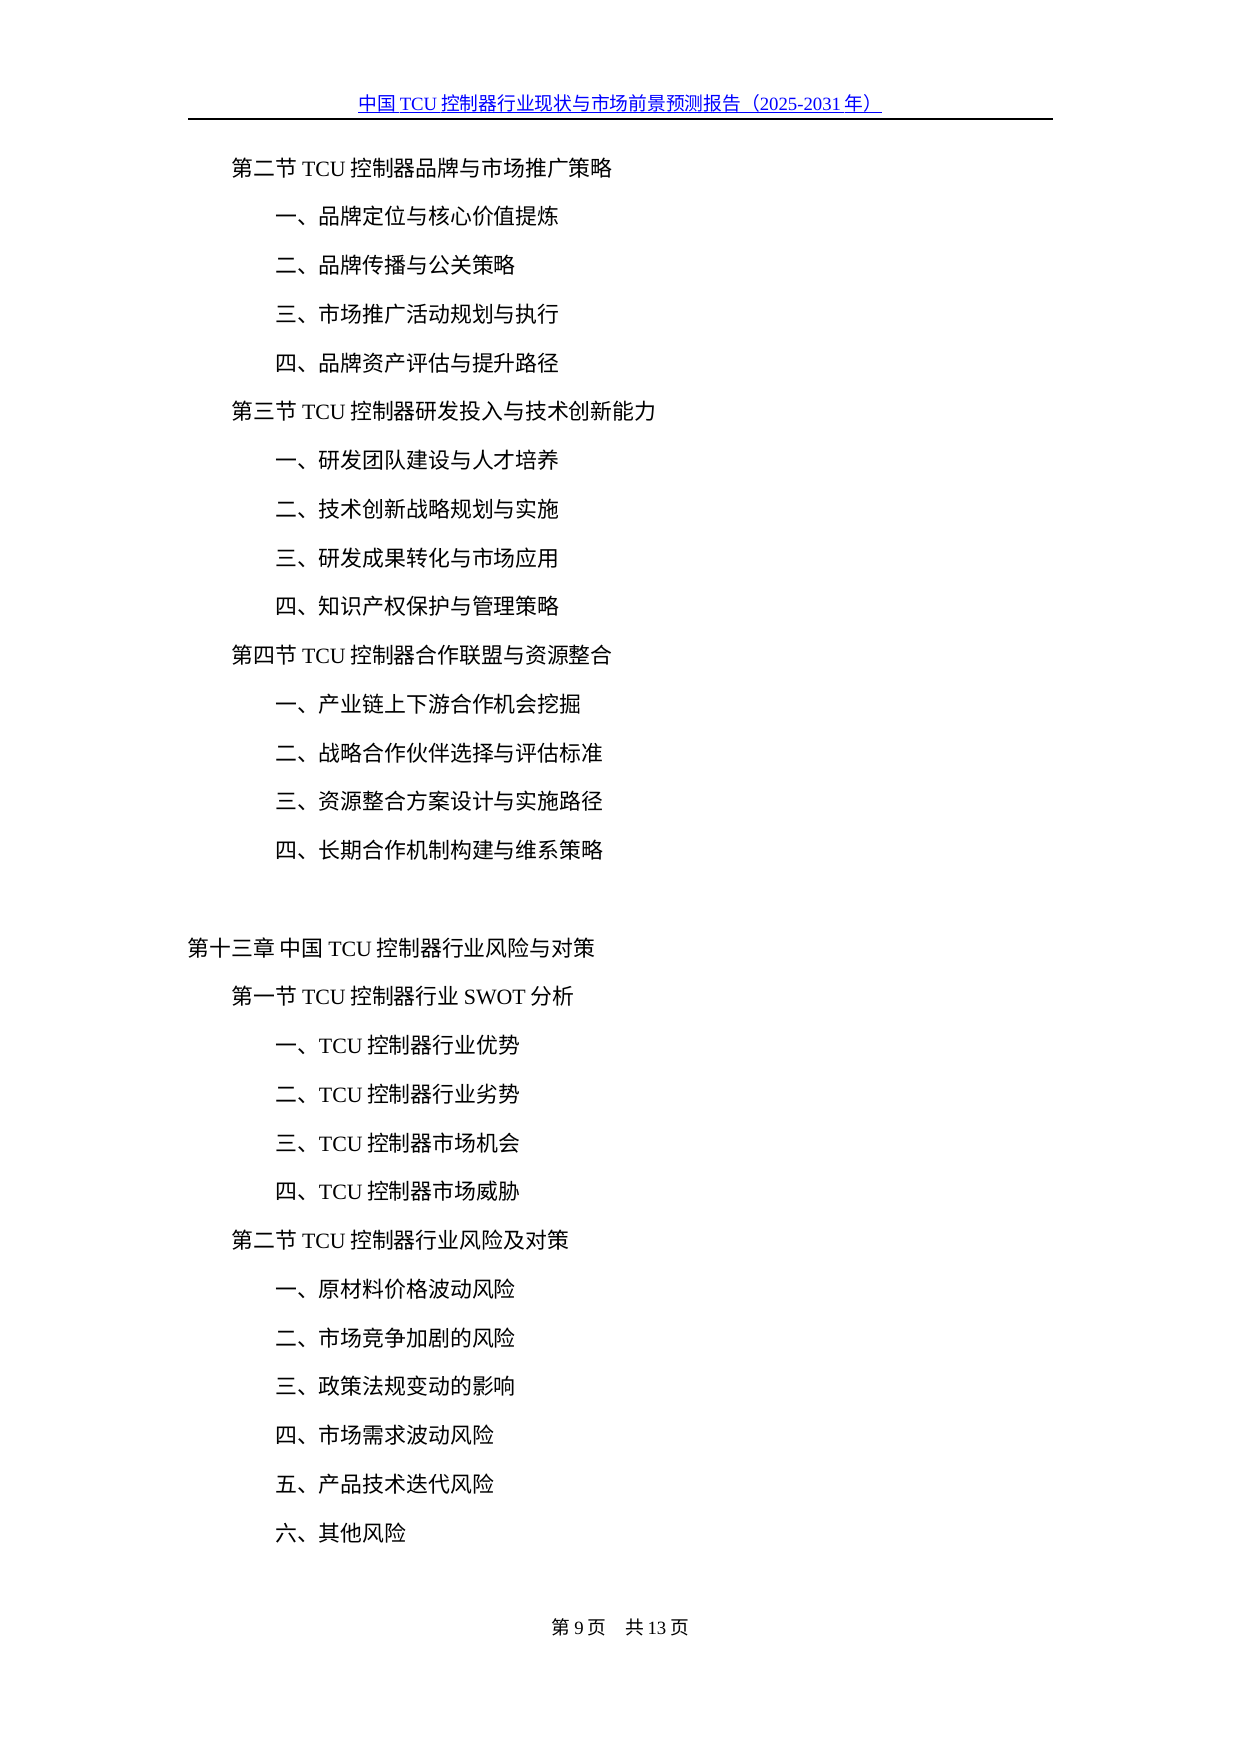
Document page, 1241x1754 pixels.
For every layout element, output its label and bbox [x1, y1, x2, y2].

text [187, 150, 1053, 1548]
